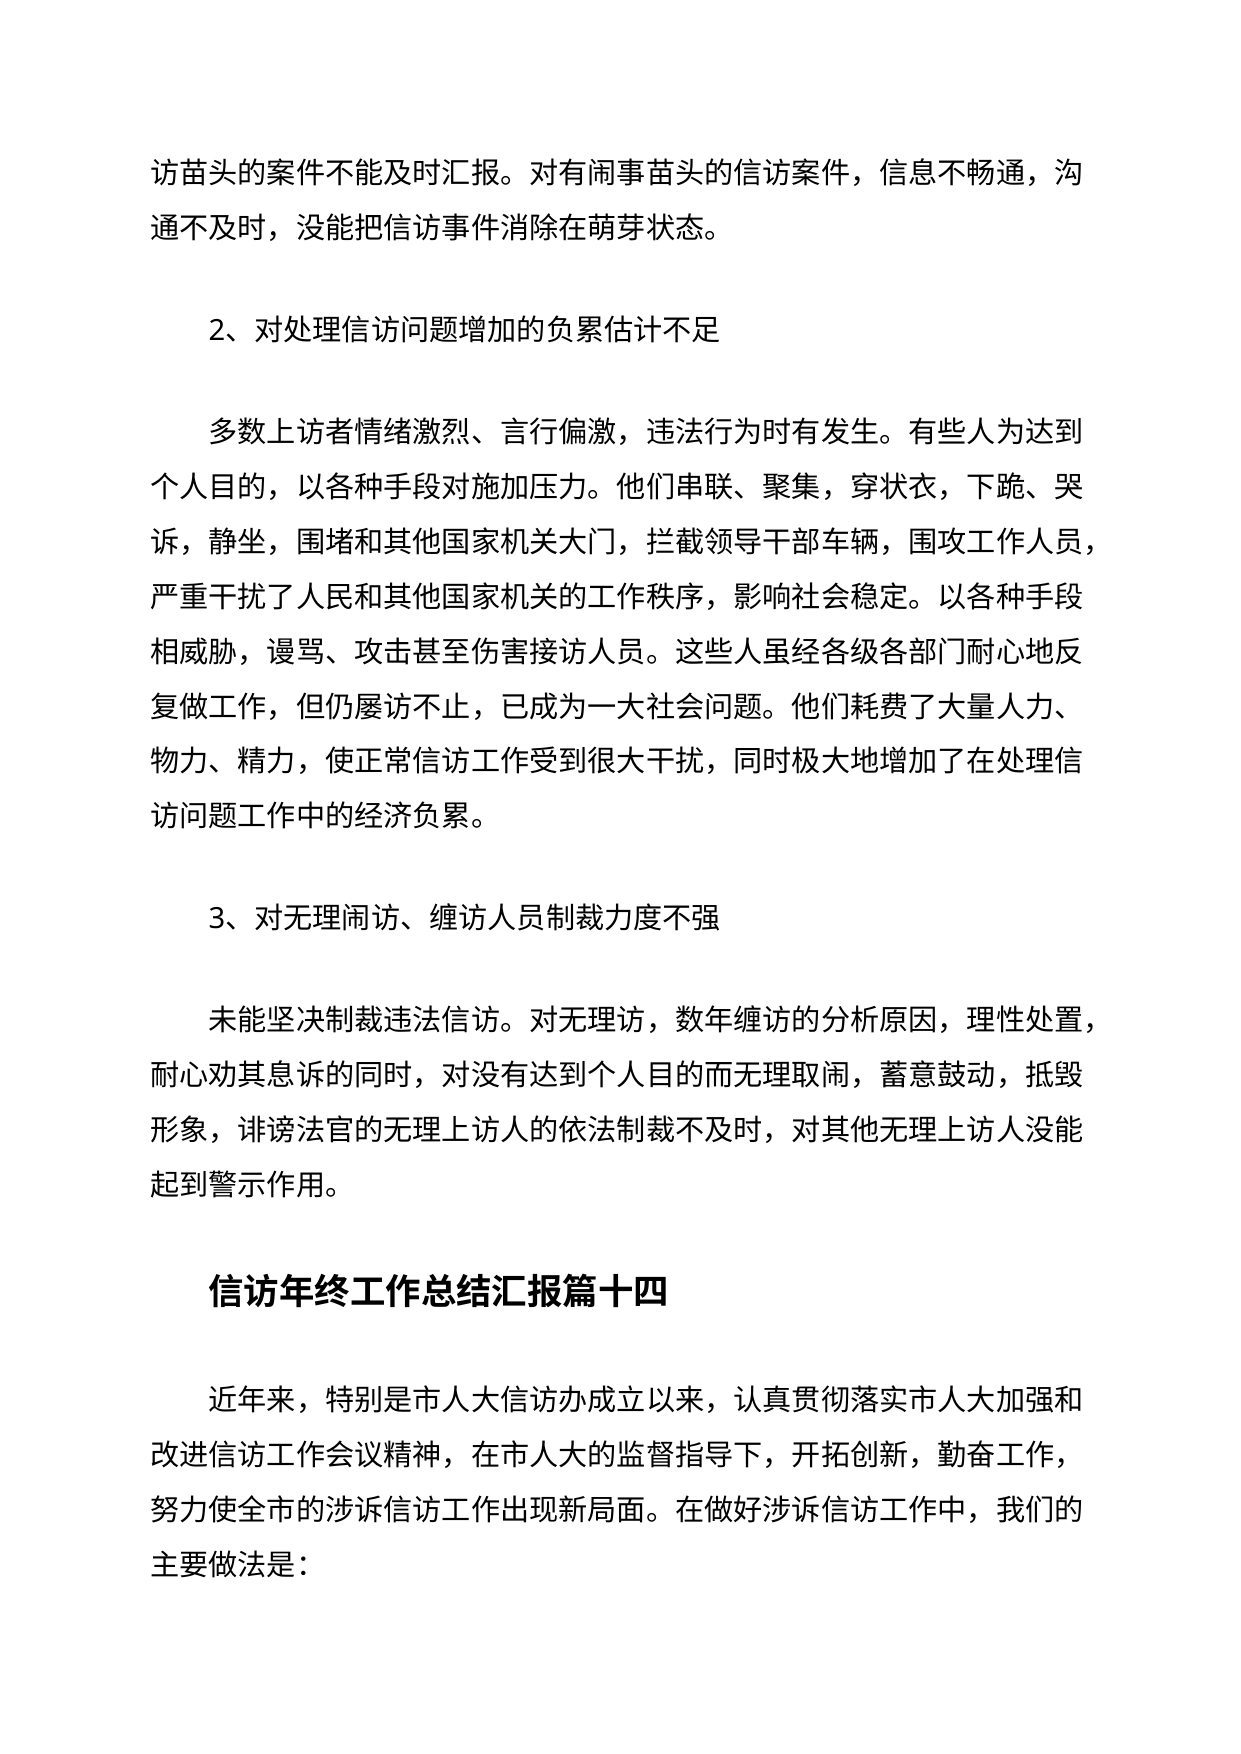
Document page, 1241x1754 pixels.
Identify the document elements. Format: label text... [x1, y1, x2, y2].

text 未能坚决制裁违法信访。对无理访，数年缠访的分析原因，理性处置，耐心劝其息诉的同时，对没有达到个人目的而无理取闹，蓄意鼓动，抵毁形象，诽谤法官的无理上访人的依法制裁不及时，对其他无理上访人没能起到警示作用。 [150, 997, 1090, 1204]
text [150, 150, 1090, 247]
text 近年来，特别是市人大信访办成立以来，认真贯彻落实市人大加强和改进信访工作会议精神，在市人大的监督指导下，开拓创新，勤奋工作，努力使全市的涉诉信访工作出现新局面。在做好涉诉信访工作中，我们的主要做法是： [150, 1377, 1090, 1583]
text 3、对无理闹访、缠访人员制裁力度不强 [150, 895, 1090, 937]
text 信访年终工作总结汇报篇十四 [150, 1263, 1090, 1314]
text 多数上访者情绪激烈、言行偏激，违法行为时有发生。有些人为达到个人目的，以各种手段对施加压力。他们串联、聚集，穿状衣，下跪、哭诉，静坐，围堵和其他国家机关大门，拦截领导干部车辆，围攻工作人员，严重干扰了人民和其他国家机关的工作秩序，影响社会稳定。以各种手段相威胁，谩骂、攻击甚至伤害接访人员。这些人虽经各级各部门耐心地反复做工作，但仍屡访不止，已成为一大社会问题。他们耗费了大量人力、物力、精力，使正常信访工作受到很大干扰，同时极大地增加了在处理信访问题工作中的经济负累。 [150, 409, 1090, 835]
text 2、对处理信访问题增加的负累估计不足 [150, 307, 1090, 349]
